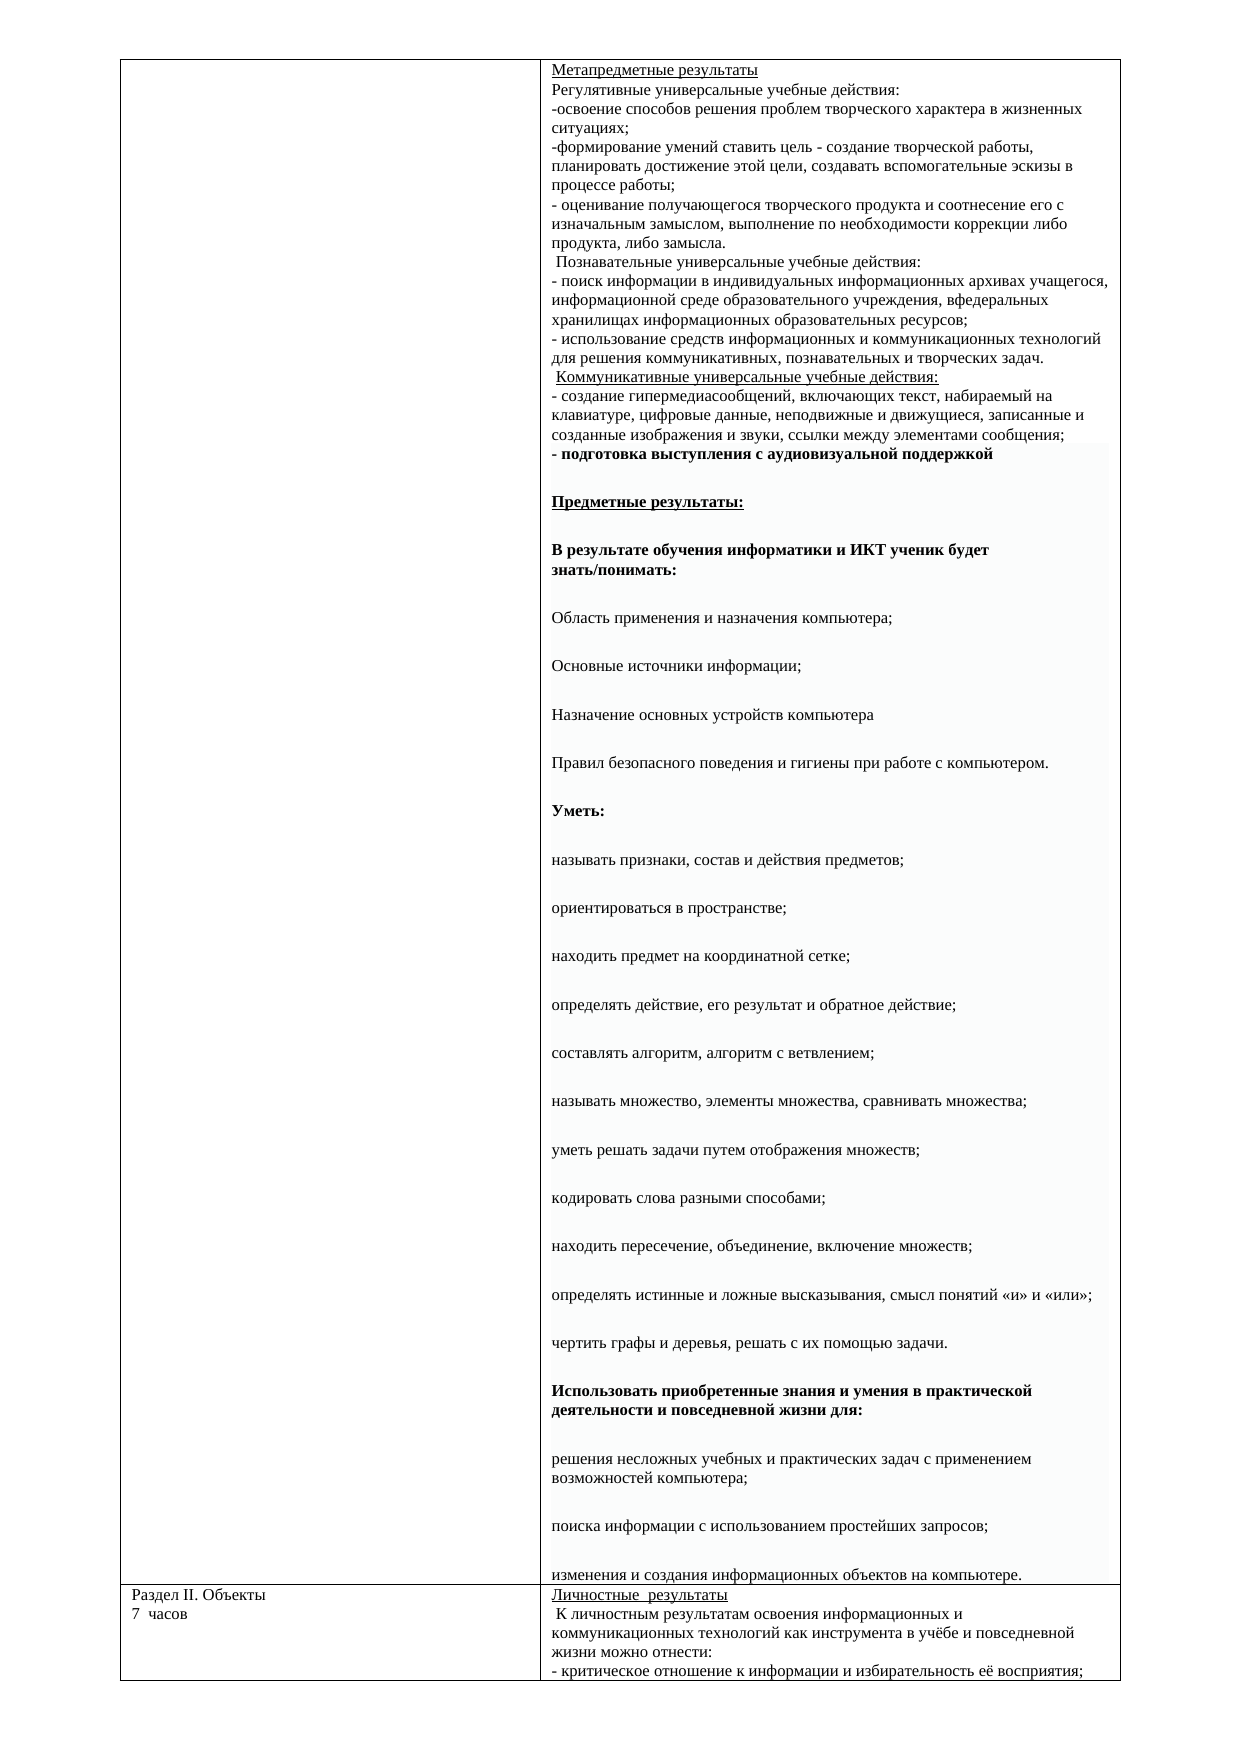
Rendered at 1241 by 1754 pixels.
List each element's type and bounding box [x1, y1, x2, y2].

table_cell [541, 60, 1120, 1583]
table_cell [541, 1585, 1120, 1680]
table_cell [121, 60, 540, 1583]
table_cell [121, 1585, 540, 1680]
